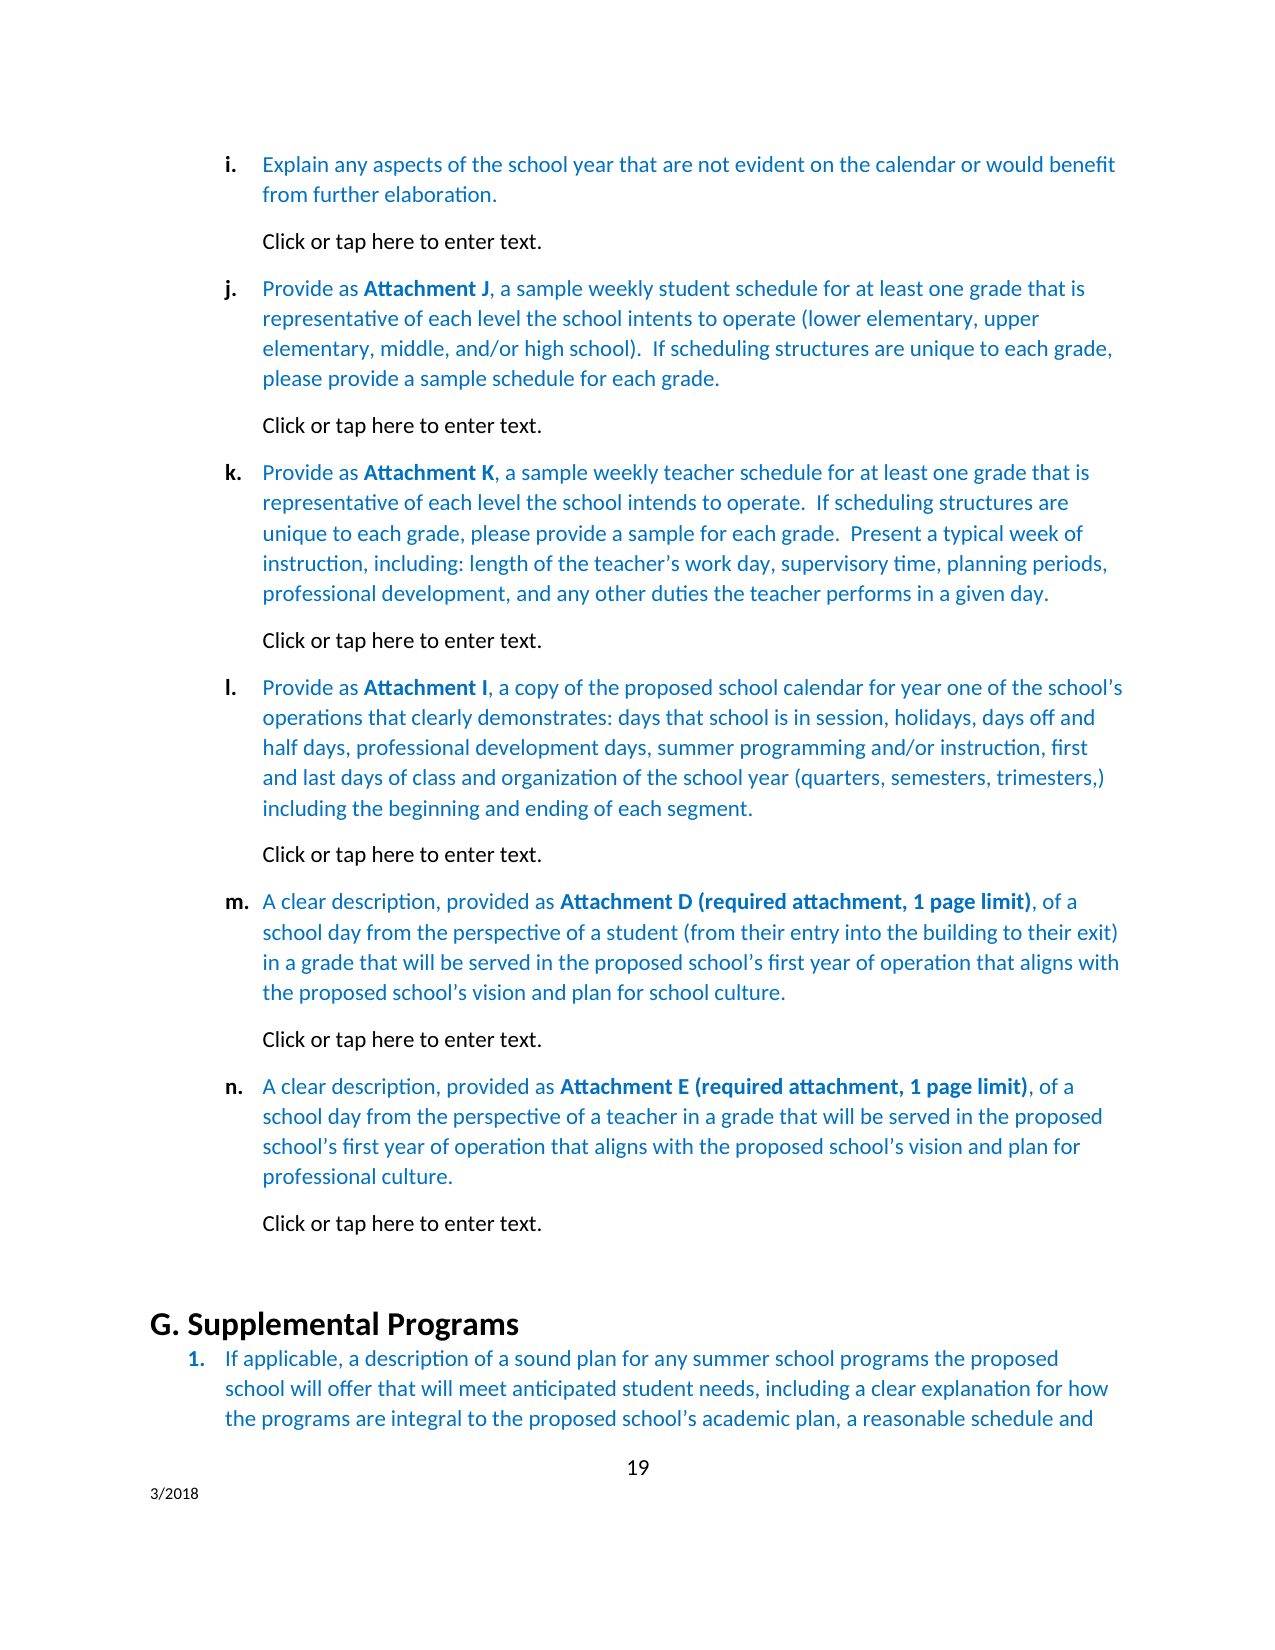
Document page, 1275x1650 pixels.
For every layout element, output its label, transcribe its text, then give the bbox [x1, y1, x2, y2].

list A clear description, provided as Attachment D (required attachment, 1 page limit), of a school day from the perspective of a student (from their entry into the building to their exit) in a grade that will be served in the proposed school’s first year of operation that aligns with the proposed school’s vision and plan for school culture. [225, 887, 1125, 1006]
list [187, 1344, 1125, 1432]
subtitle Supplemental Programs [150, 1303, 1125, 1344]
list A clear description, provided as Attachment E (required attachment, 1 page limit), of a school day from the perspective of a teacher in a grade that will be served in the proposed school’s first year of operation that aligns with the proposed school’s vision and plan for professional culture. [225, 1072, 1125, 1191]
list Explain any aspects of the school year that are not evident on the calendar or would benefit from further elaboration. [225, 150, 1125, 208]
list Provide as Attachment K, a sample weekly teacher schedule for at least one grade that is representative of each level the school intends to operate. If scheduling structures are unique to each grade, please provide a sample for each grade. Present a typical week of instruction, including: length of the teacher’s work day, supervisory time, planning periods, professional development, and any other duties the teacher performs in a given day. [225, 458, 1125, 607]
list Provide as Attachment J, a sample weekly student schedule for at least one grade that is representative of each level the school intents to operate (lower elementary, upper elementary, middle, and/or high school). If scheduling structures are unique to each grade, please provide a sample schedule for each grade. [225, 274, 1125, 393]
list Provide as Attachment I, a copy of the proposed school calendar for year one of the school’s operations that clearly demonstrates: days that school is in session, holidays, days off and half days, professional development days, summer programming and/or instruction, first and last days of class and organization of the school year (quarters, semesters, trimesters,) including the beginning and ending of each segment. [225, 673, 1125, 822]
